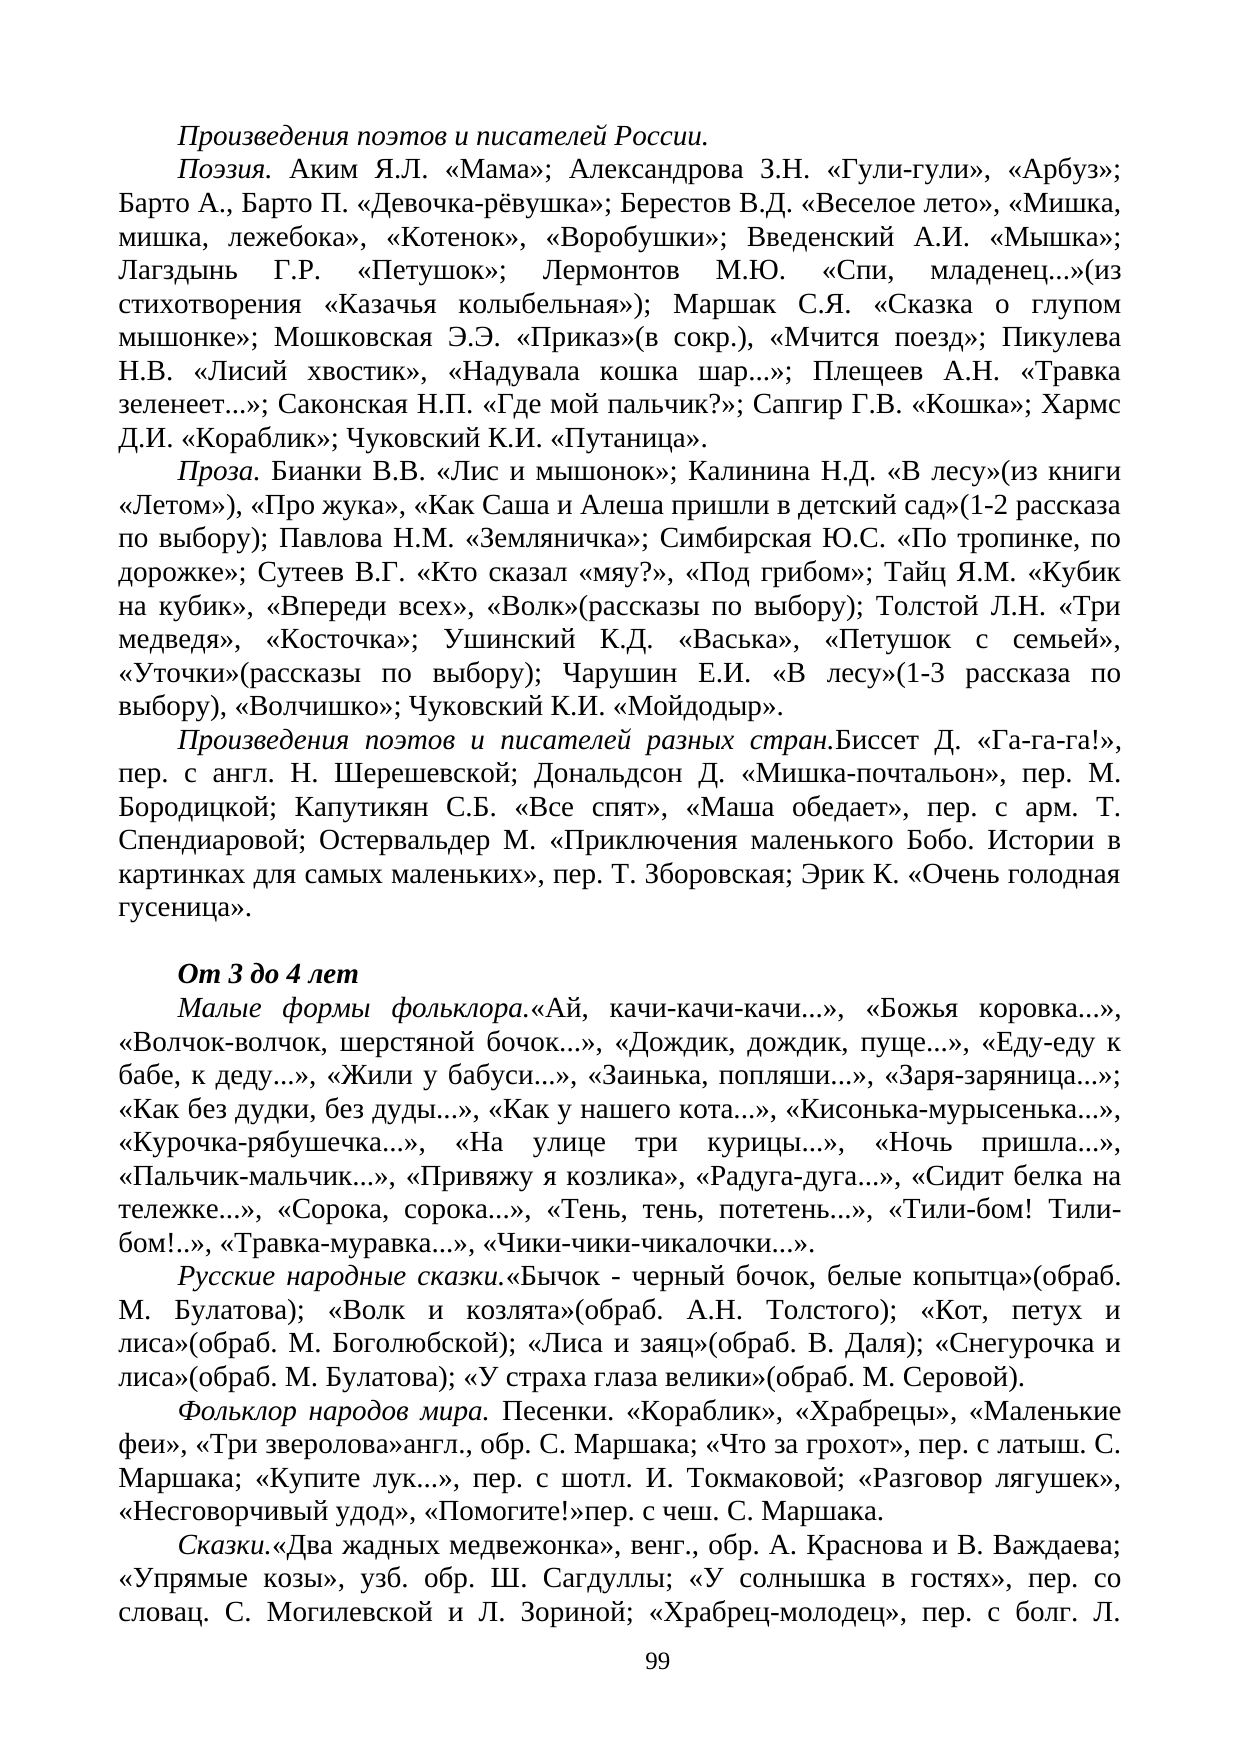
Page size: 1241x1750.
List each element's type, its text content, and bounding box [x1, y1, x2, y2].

text Поэзия. Аким Я.Л. «Мама»; Александрова З.Н. «Гули-гули», «Арбуз»; Барто А., Барто П. «Девочка-рёвушка»; Берестов В.Д. «Веселое лето», «Мишка, мишка, лежебока», «Котенок», «Воробушки»; Введенский А.И. «Мышка»; Лагздынь Г.Р. «Петушок»; Лермонтов М.Ю. «Спи, младенец...»(из стихотворения «Казачья колыбельная»); Маршак С.Я. «Сказка о глупом мышонке»; Мошковская Э.Э. «Приказ»(в сокр.), «Мчится поезд»; Пикулева Н.В. «Лисий хвостик», «Надувала кошка шар...»; Плещеев А.Н. «Травка зеленеет...»; Саконская Н.П. «Где мой пальчик?»; Сапгир Г.В. «Кошка»; Хармс Д.И. «Кораблик»; Чуковский К.И. «Путаница». [118, 152, 1122, 453]
text Произведения поэтов и писателей разных стран.Биссет Д. «Га-га-га!», пер. с англ. Н. Шерешевской; Дональдсон Д. «Мишка-почтальон», пер. М. Бородицкой; Капутикян С.Б. «Все спят», «Маша обедает», пер. с арм. Т. Спендиаровой; Остервальдер М. «Приключения маленького Бобо. Истории в картинках для самых маленьких», пер. Т. Зборовская; Эрик К. «Очень голодная гусеница». [118, 722, 1122, 923]
text Русские народные сказки.«Бычок - черный бочок, белые копытца»(обраб. М. Булатова); «Волк и козлята»(обраб. А.Н. Толстого); «Кот, петух и лиса»(обраб. М. Боголюбской); «Лиса и заяц»(обраб. В. Даля); «Снегурочка и лиса»(обраб. М. Булатова); «У страха глаза велики»(обраб. М. Серовой). [118, 1258, 1122, 1393]
text Проза. Бианки В.В. «Лис и мышонок»; Калинина Н.Д. «В лесу»(из книги «Летом»), «Про жука», «Как Саша и Алеша пришли в детский сад»(1-2 рассказа по выбору); Павлова Н.М. «Земляничка»; Симбирская Ю.С. «По тропинке, по дорожке»; Сутеев В.Г. «Кто сказал «мяу?», «Под грибом»; Тайц Я.М. «Кубик на кубик», «Впереди всех», «Волк»(рассказы по выбору); Толстой Л.Н. «Три медведя», «Косточка»; Ушинский К.Д. «Васька», «Петушок с семьей», «Уточки»(рассказы по выбору); Чарушин Е.И. «В лесу»(1-3 рассказа по выбору), «Волчишко»; Чуковский К.И. «Мойдодыр». [118, 453, 1122, 722]
text Малые формы фольклора.«Ай, качи-качи-качи...», «Божья коровка...», «Волчок-волчок, шерстяной бочок...», «Дождик, дождик, пуще...», «Еду-еду к бабе, к деду...», «Жили у бабуси...», «Заинька, попляши...», «Заря-заряница...»; «Как без дудки, без дуды...», «Как у нашего кота...», «Кисонька-мурысенька...», «Курочка-рябушечка...», «На улице три курицы...», «Ночь пришла...», «Пальчик-мальчик...», «Привяжу я козлика», «Радуга-дуга...», «Сидит белка на тележке...», «Сорока, сорока...», «Тень, тень, потетень...», «Тили-бом! Тили-бом!..», «Травка-муравка...», «Чики-чики-чикалочки...». [118, 990, 1122, 1258]
text Произведения поэтов и писателей России. [118, 118, 1122, 152]
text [118, 1527, 1122, 1627]
text Фольклор народов мира. Песенки. «Кораблик», «Храбрецы», «Маленькие феи», «Три зверолова»англ., обр. С. Маршака; «Что за грохот», пер. с латыш. С. Маршака; «Купите лук...», пер. с шотл. И. Токмаковой; «Разговор лягушек», «Несговорчивый удод», «Помогите!»пер. с чеш. С. Маршака. [118, 1393, 1122, 1527]
text От 3 до 4 лет [118, 957, 1122, 990]
